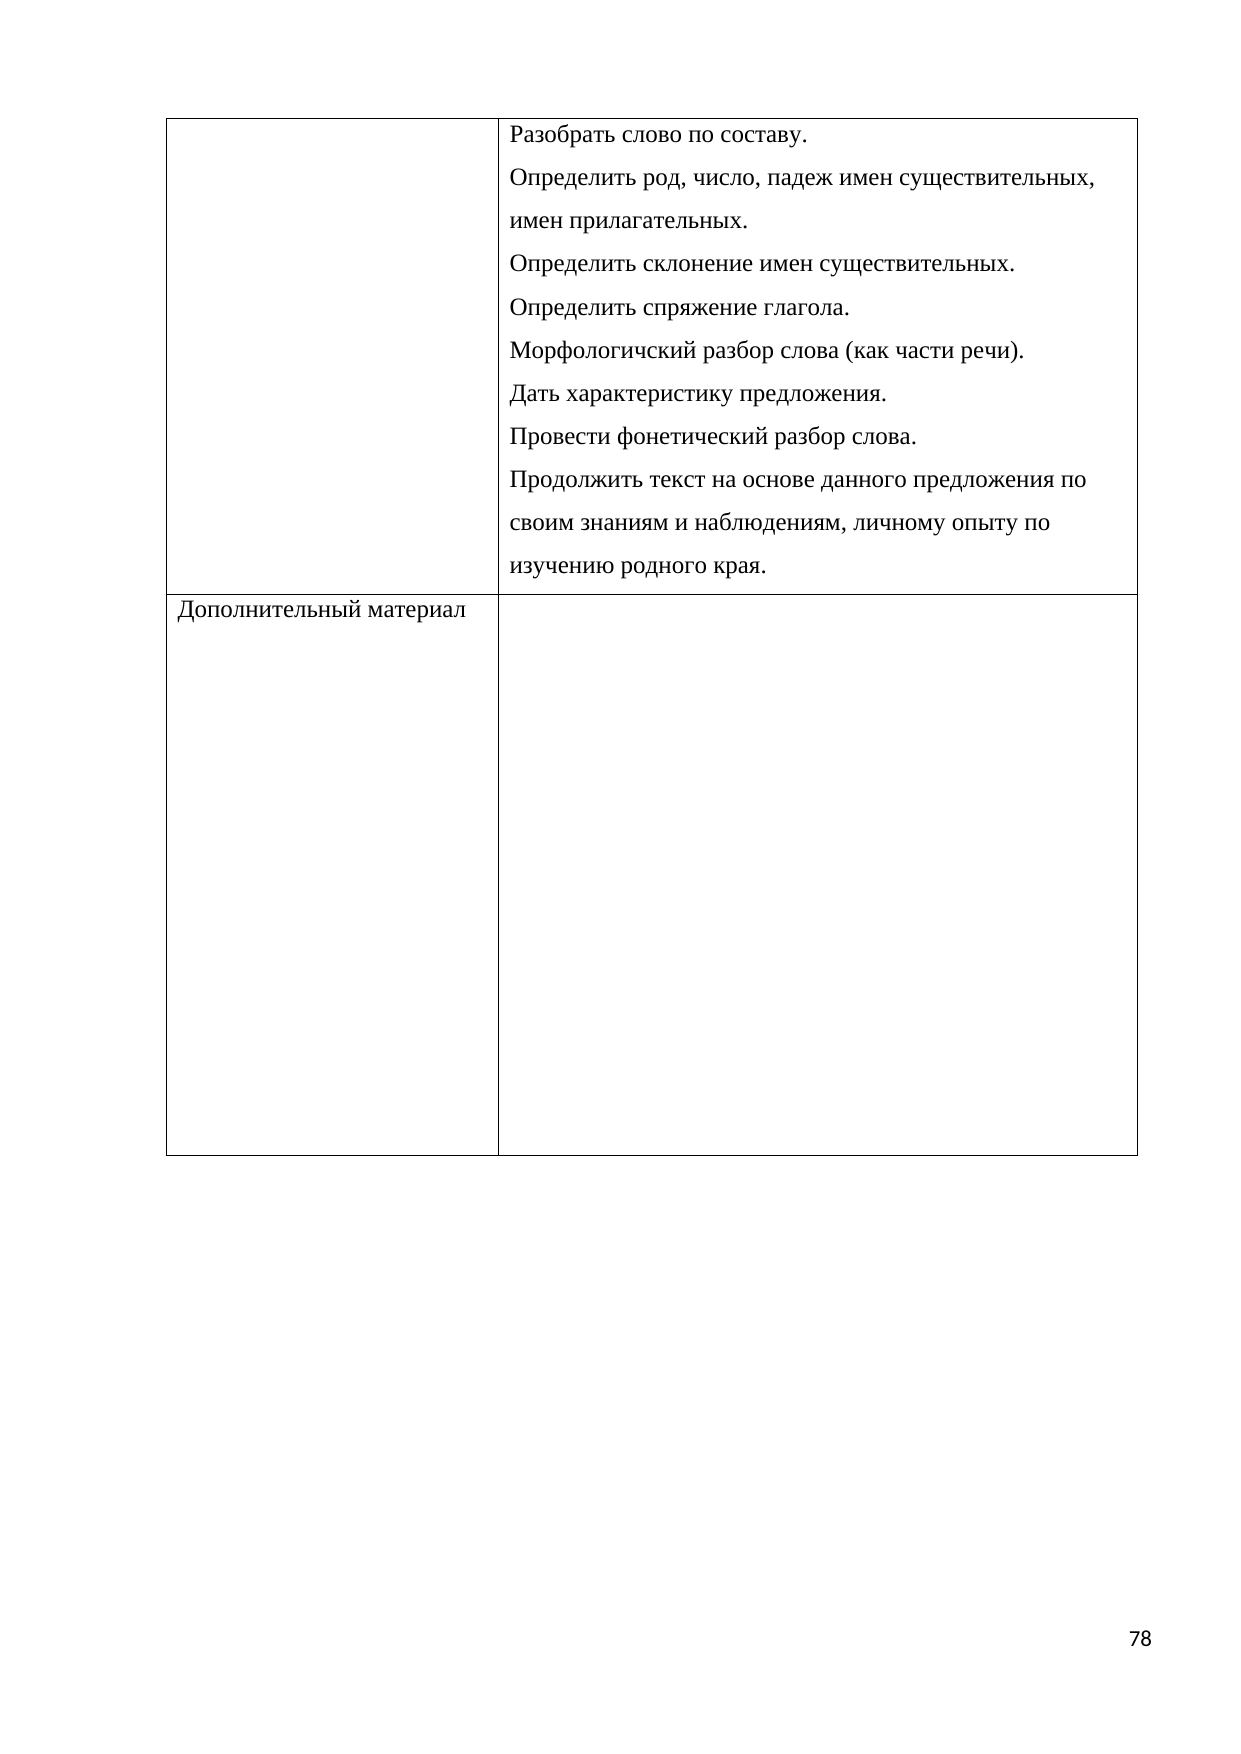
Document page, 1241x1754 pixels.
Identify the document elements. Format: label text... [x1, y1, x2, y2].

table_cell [499, 119, 1137, 593]
table_cell Дополнительный материал [167, 595, 498, 1155]
table_cell [499, 595, 1137, 1155]
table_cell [167, 119, 498, 593]
